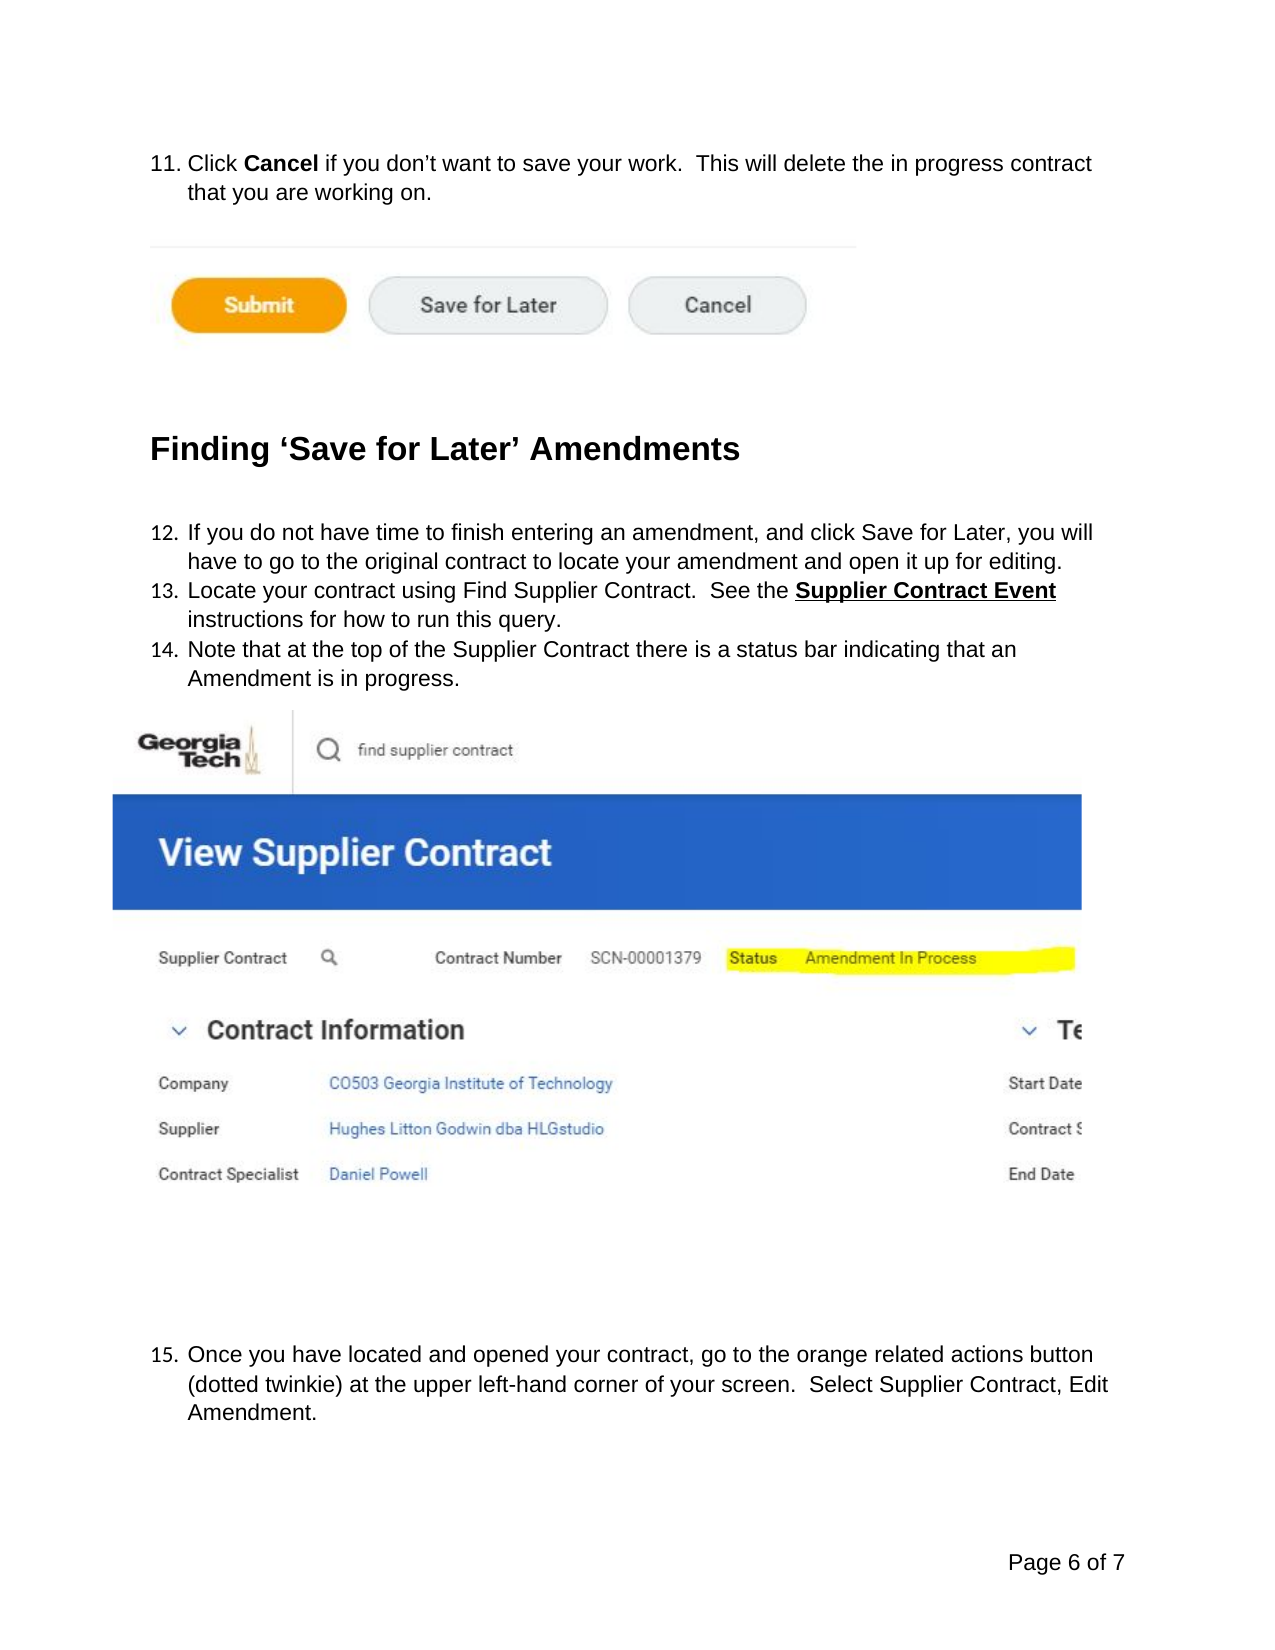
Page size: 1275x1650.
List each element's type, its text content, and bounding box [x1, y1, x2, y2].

picture [112, 710, 1082, 1187]
list If you do not have time to finish entering an amendment, and click Save for Later, you will have to go to the original contract to locate your amendment and open it up for editing. [150, 518, 1125, 574]
list Note that at the top of the Supplier Contract there is a status bar indicating that an Amendment is in progress. [150, 635, 1125, 691]
picture [150, 223, 857, 357]
list Once you have located and opened your contract, go to the orange related actions button (dotted twinkie) at the upper left-hand corner of your screen. Select Supplier Contract, Edit Amendment. [150, 1341, 1125, 1426]
subtitle Finding ‘Save for Later’ Amendments [150, 428, 1125, 467]
list Click Cancel if you don’t want to save your work. This will delete the in progress contract that you are working on. [150, 150, 1125, 205]
list Locate your contract using Find Supplier Contract. See the Supplier Contract Event instructions for how to run this query. [150, 576, 1125, 633]
